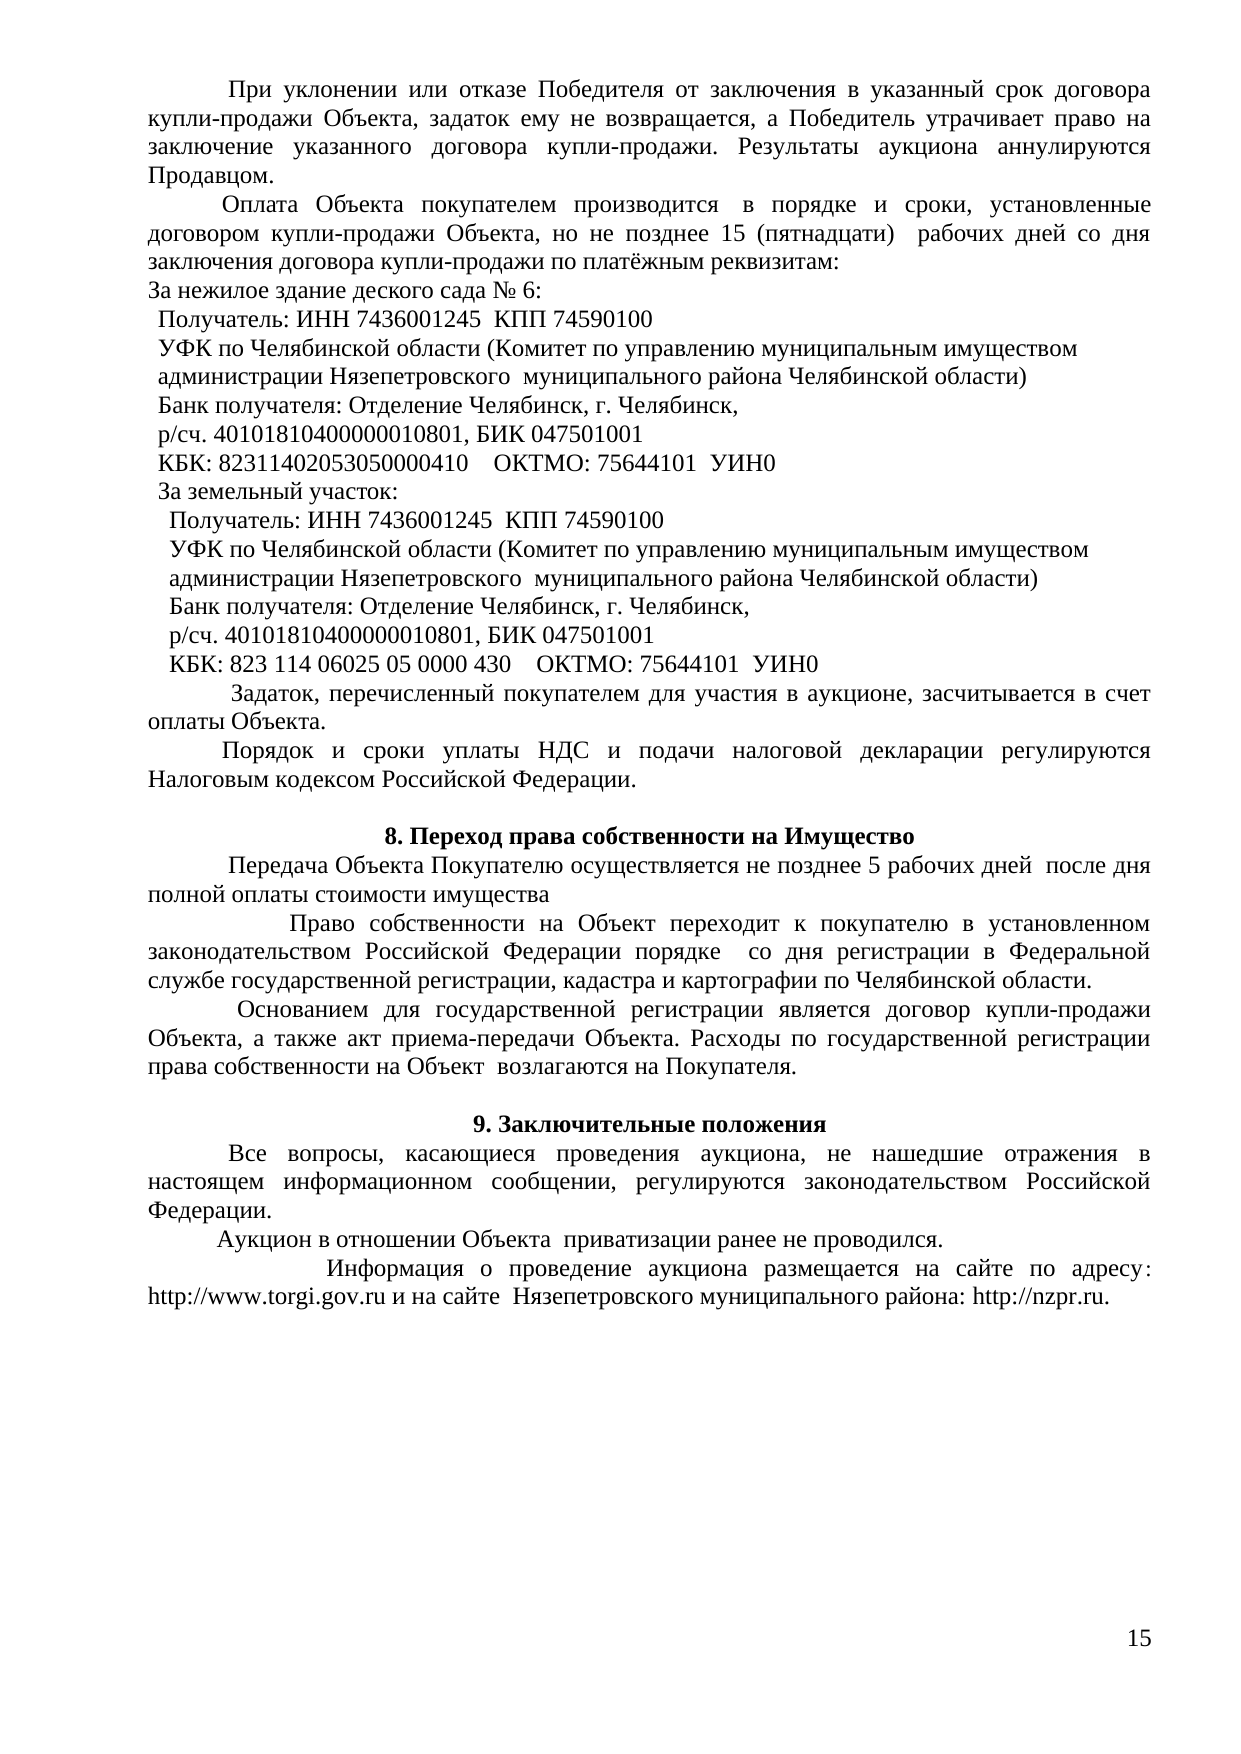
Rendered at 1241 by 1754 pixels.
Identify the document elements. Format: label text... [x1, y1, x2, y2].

text 9. Заключительные положения [148, 1109, 1152, 1138]
text Все вопросы, касающиеся проведения аукциона, не нашедшие отражения в настоящем информационном сообщении, регулируются законодательством Российской Федерации. [148, 1138, 1152, 1224]
text 8. Переход права собственности на Имущество [148, 821, 1152, 850]
text Порядок и сроки уплаты НДС и подачи налоговой декларации регулируются Налоговым кодексом Российской Федерации. [148, 735, 1152, 793]
text Оплата Объекта покупателем производится в порядке и сроки, установленные договором купли-продажи Объекта, но не позднее 15 (пятнадцати) рабочих дней со дня заключения договора купли-продажи по платёжным реквизитам: [148, 189, 1152, 275]
text Аукцион в отношении Объекта приватизации ранее не проводился. [148, 1224, 1152, 1253]
text При уклонении или отказе Победителя от заключения в указанный срок договора купли-продажи Объекта, задаток ему не возвращается, а Победитель утрачивает право на заключение указанного договора купли-продажи. Результаты аукциона аннулируются Продавцом. [148, 74, 1152, 189]
text Передача Объекта Покупателю осуществляется не позднее 5 рабочих дней после дня полной оплаты стоимости имущества [148, 850, 1152, 908]
text Информация о проведение аукциона размещается на сайте по адресу: http://www.torgi.gov.ru и на сайте Нязепетровского муниципального района: http://nzpr.ru. [148, 1253, 1152, 1310]
table_header Получатель: ИНН 7436001245 КПП 74590100 УФК по Челябинской области (Комитет по управлению муниципальным имуществом администрации Нязепетровского муниципального района Челябинской области) [146, 304, 1240, 390]
table_cell КБК: 82311402053050000410 ОКТМО: 75644101 УИН0 За земельный участок: [146, 448, 1240, 678]
text Задаток, перечисленный покупателем для участия в аукционе, засчитывается в счет оплаты Объекта. [148, 678, 1152, 735]
text Право собственности на Объект переходит к покупателю в установленном законодательством Российской Федерации порядке со дня регистрации в Федеральной службе государственной регистрации, кадастра и картографии по Челябинской области. [148, 908, 1152, 994]
table_cell Банк получателя: Отделение Челябинск, г. Челябинск, р/сч. 40101810400000010801, БИК 047501001 [146, 390, 1240, 448]
text Основанием для государственной регистрации является договор купли-продажи Объекта, а также акт приема-передачи Объекта. Расходы по государственной регистрации права собственности на Объект возлагаются на Покупателя. [148, 994, 1152, 1080]
text За нежилое здание деского сада № 6: [148, 275, 1152, 304]
